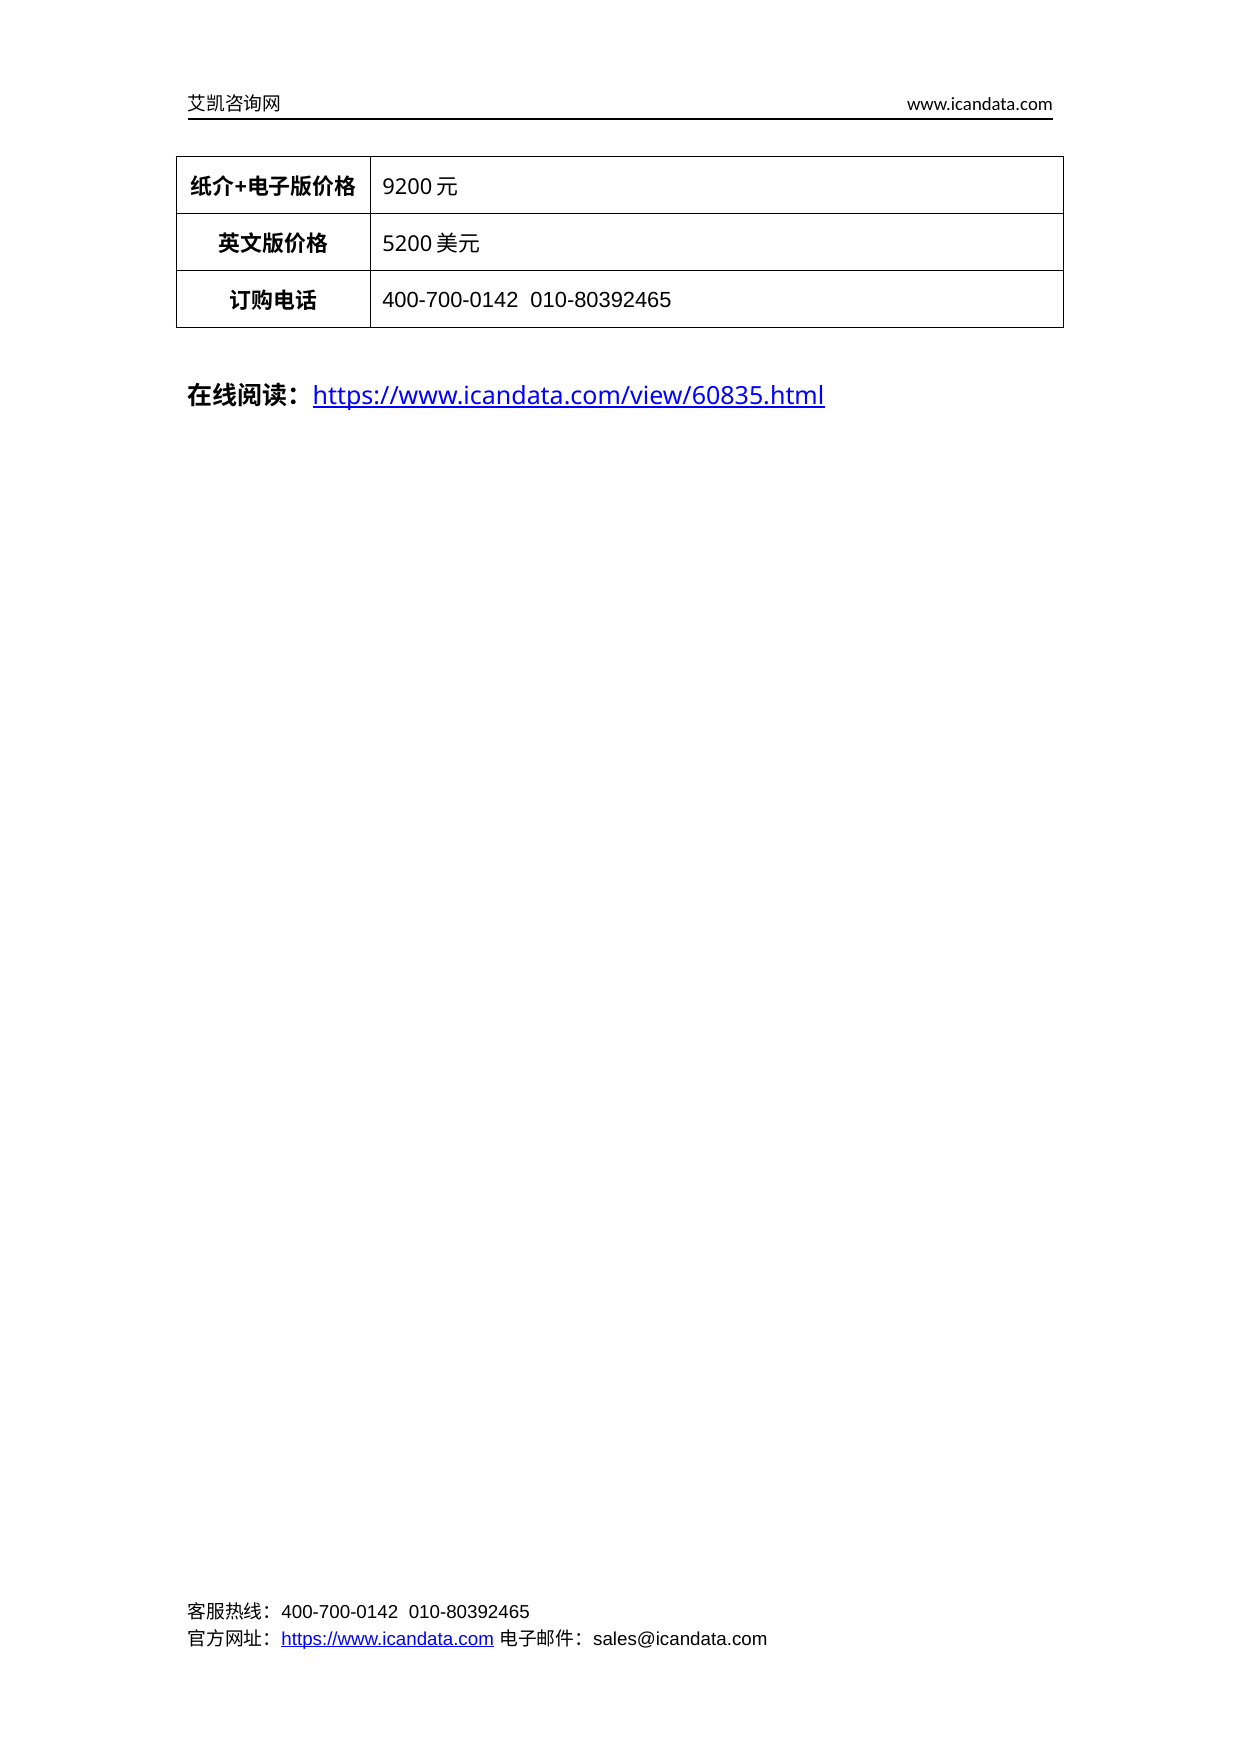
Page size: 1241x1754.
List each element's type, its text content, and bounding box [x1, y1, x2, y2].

table_cell 订购电话 [177, 271, 370, 327]
table_cell 9200元 [371, 157, 1063, 213]
table_cell 英文版价格 [177, 214, 370, 270]
table_cell 400-700-0142 010-80392465 [371, 271, 1063, 327]
text 在线阅读：https://www.icandata.com/view/60835.html [187, 361, 1053, 426]
table_cell 纸介+电子版价格 [177, 157, 370, 213]
table_cell 5200美元 [371, 214, 1063, 270]
